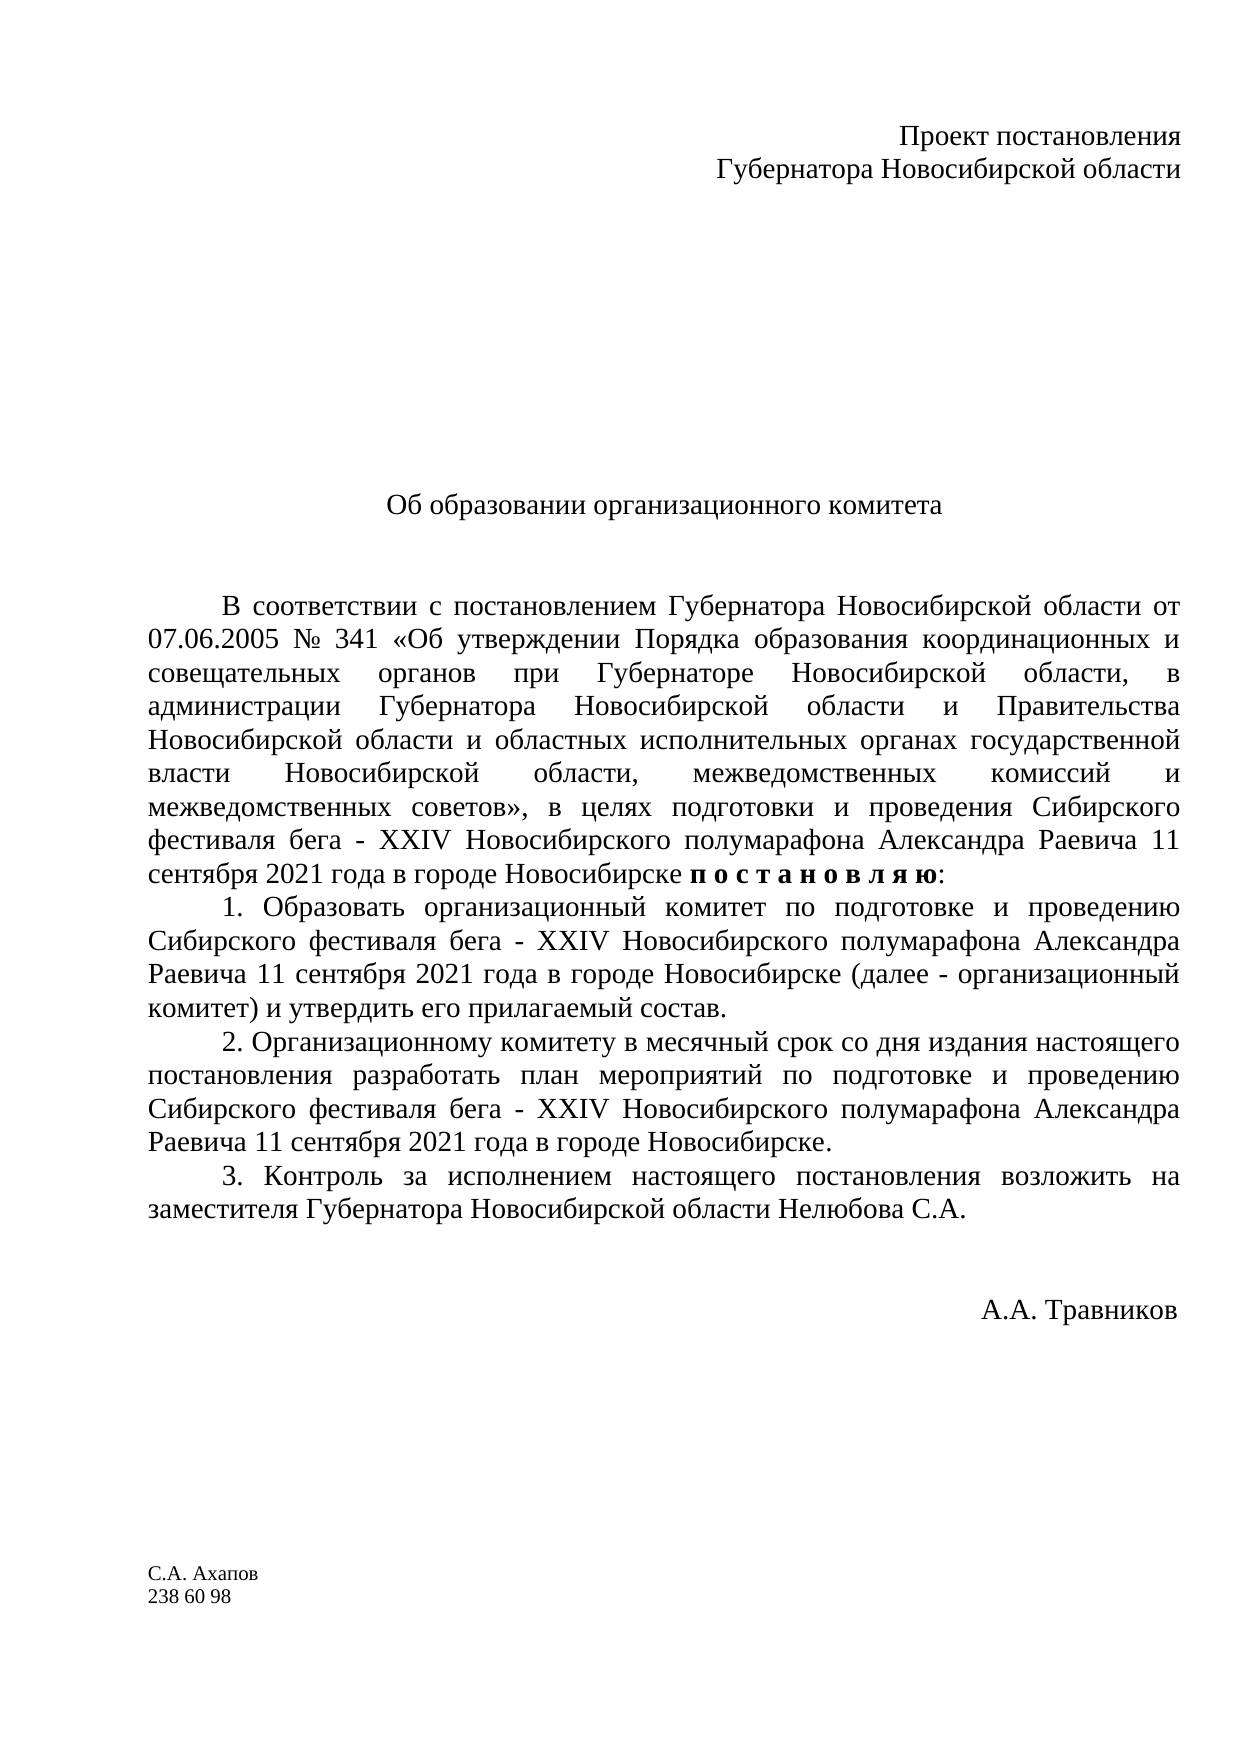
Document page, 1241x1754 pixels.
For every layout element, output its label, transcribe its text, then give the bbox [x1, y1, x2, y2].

text Проект постановления [148, 118, 1181, 152]
text Об образовании организационного комитета [148, 487, 1181, 521]
text С.А. Ахапов [148, 1560, 1181, 1584]
text 2. Организационному комитету в месячный срок со дня издания настоящего постановления разработать план мероприятий по подготовке и проведению Сибирского фестиваля бега - XXIV Новосибирского полумарафона Александра Раевича 11 сентября 2021 года в городе Новосибирске. [148, 1024, 1181, 1158]
text 3. Контроль за исполнением настоящего постановления возложить на заместителя Губернатора Новосибирской области Нелюбова С.А. [148, 1158, 1181, 1225]
text Губернатора Новосибирской области [148, 152, 1181, 185]
text В соответствии с постановлением Губернатора Новосибирской области от 07.06.2005 № 341 «Об утверждении Порядка образования координационных и совещательных органов при Губернаторе Новосибирской области, в администрации Губернатора Новосибирской области и Правительства Новосибирской области и областных исполнительных органах государственной власти Новосибирской области, межведомственных комиссий и межведомственных советов», в целях подготовки и проведения Сибирского фестиваля бега - XXIV Новосибирского полумарафона Александра Раевича 11 сентября 2021 года в городе Новосибирске п о с т а н о в л я ю: [148, 588, 1181, 889]
text А.А. Травников [885, 1292, 1181, 1326]
text 238 60 98 [148, 1584, 1181, 1608]
text 1. Образовать организационный комитет по подготовке и проведению Сибирского фестиваля бега - XXIV Новосибирского полумарафона Александра Раевича 11 сентября 2021 года в городе Новосибирске (далее - организационный комитет) и утвердить его прилагаемый состав. [148, 889, 1181, 1024]
